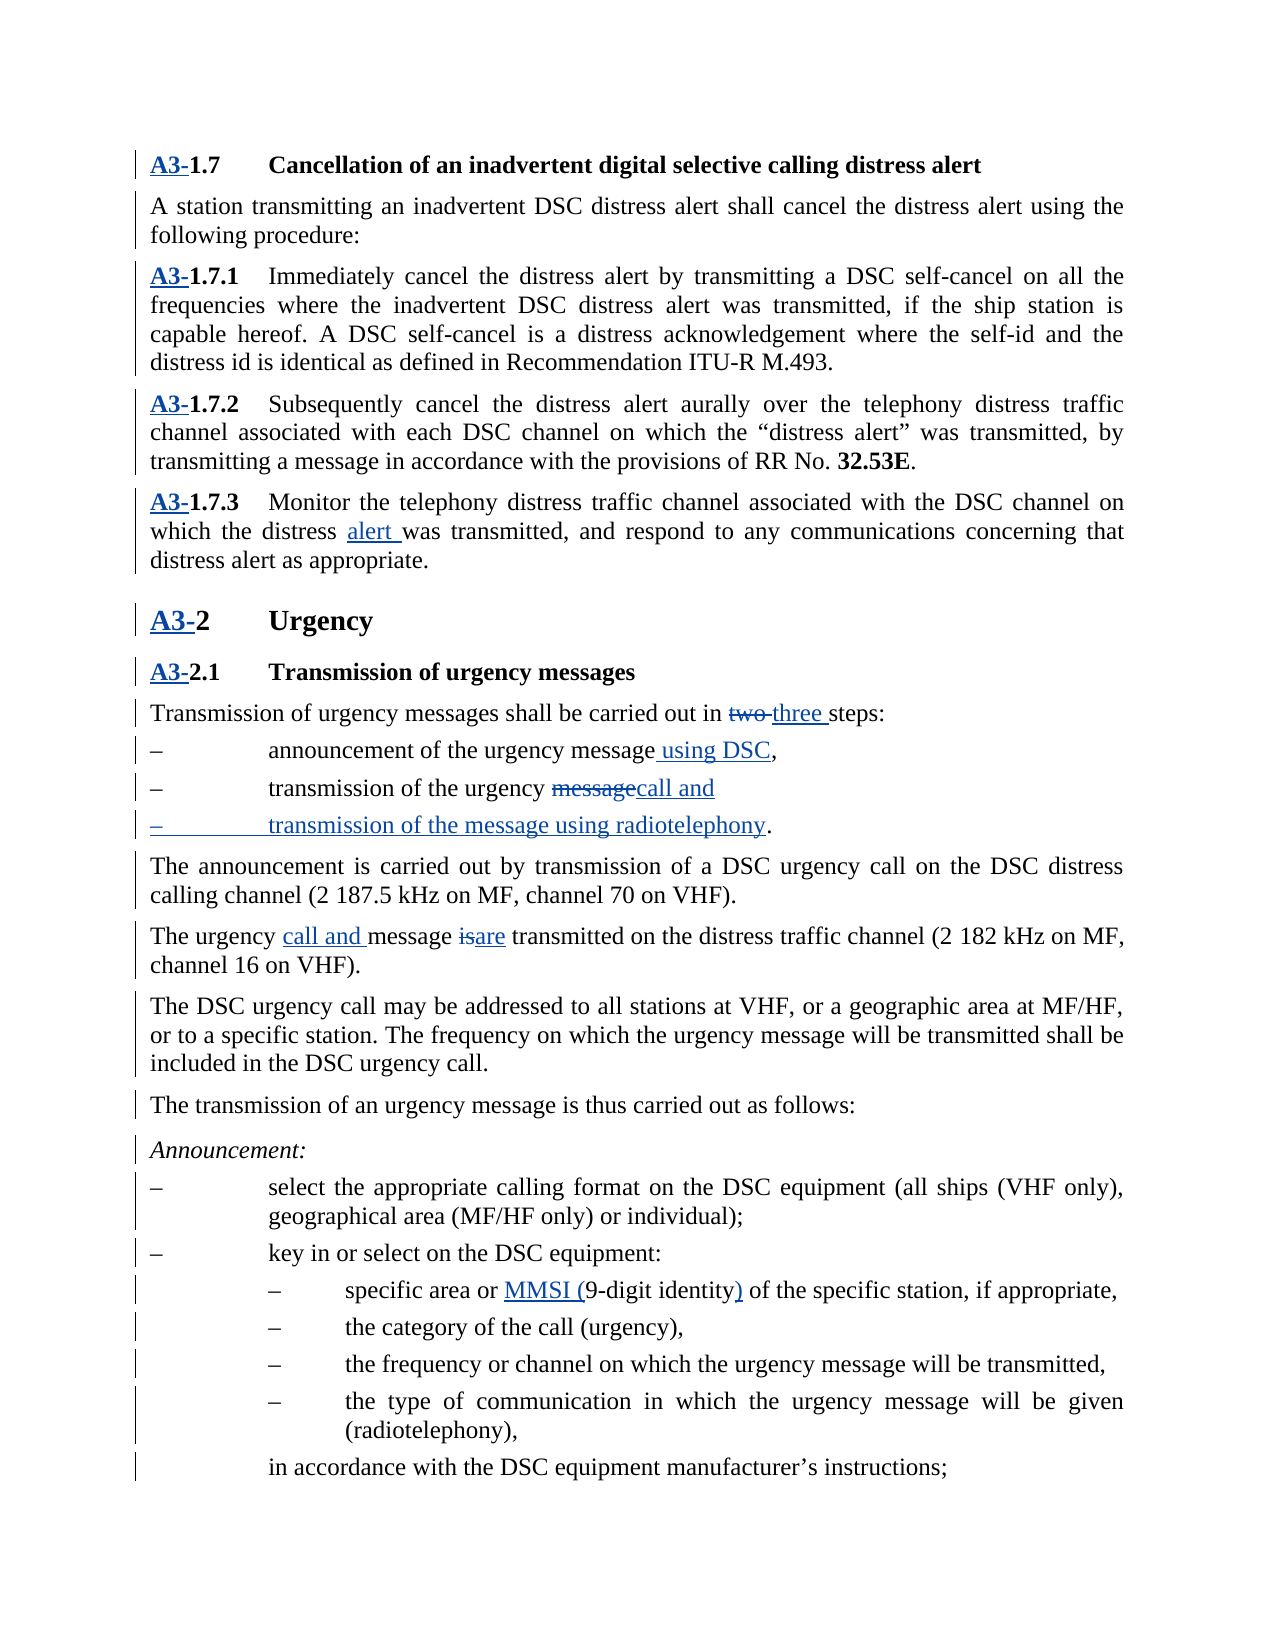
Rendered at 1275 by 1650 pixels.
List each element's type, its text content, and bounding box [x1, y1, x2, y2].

text – the type of communication in which the urgency message will be given (radiotelephony), [268, 1386, 1125, 1444]
text A station transmitting an inadvertent DSC distress alert shall cancel the distress alert using the following procedure: [150, 191, 1125, 249]
text 1.7.1 Immediately cancel the distress alert by transmitting a DSC self-cancel on all the frequencies where the inadvertent DSC distress alert was transmitted, if the ship station is capable hereof. A DSC self-cancel is a distress acknowledgement where the self-id and the distress id is identical as defined in Recommendation ITU-R M.493. [150, 261, 1125, 376]
subtitle Announcement: [150, 1135, 1125, 1164]
text – key in or select on the DSC equipment: [150, 1238, 1125, 1267]
text . [150, 810, 1125, 838]
text The announcement is carried out by transmission of a DSC urgency call on the DSC distress calling channel (2 187.5 kHz on MF, channel 70 on VHF). [150, 851, 1125, 908]
text The urgency message transmitted on the distress traffic channel (2 182 kHz on MF, channel 16 on VHF). [150, 921, 1125, 978]
text – announcement of the urgency message, [150, 736, 1125, 764]
subtitle 2.1 Transmission of urgency messages [150, 657, 1125, 686]
text The DSC urgency call may be addressed to all stations at VHF, or a geographic area at MF/HF, or to a specific station. The frequency on which the urgency message will be transmitted shall be included in the DSC urgency call. [150, 991, 1125, 1077]
subtitle 2 Urgency [150, 603, 1125, 636]
text – the frequency or channel on which the urgency message will be transmitted, [268, 1349, 1125, 1378]
text 1.7.3 Monitor the telephony distress traffic channel associated with the DSC channel on which the distress was transmitted, and respond to any communications concerning that distress alert as appropriate. [150, 487, 1125, 574]
text – the category of the call (urgency), [268, 1312, 1125, 1341]
subtitle 1.7 Cancellation of an inadvertent digital selective calling distress alert [150, 150, 1125, 179]
text – select the appropriate calling format on the DSC equipment (all ships (VHF only), geographical area (MF/HF only) or individual); [150, 1172, 1125, 1230]
text The transmission of an urgency message is thus carried out as follows: [150, 1090, 1125, 1118]
text in accordance with the DSC equipment manufacturer’s instructions; [268, 1452, 1125, 1481]
text – specific area or 9-digit identity of the specific station, if appropriate, [268, 1275, 1125, 1304]
text 1.7.2 Subsequently cancel the distress alert aurally over the telephony distress traffic channel associated with each DSC channel on which the “distress alert” was transmitted, by transmitting a message in accordance with the provisions of RR No. 32.53E. [150, 389, 1125, 475]
text Transmission of urgency messages shall be carried out in steps: [150, 698, 1125, 727]
text – transmission of the urgency [150, 773, 1125, 801]
